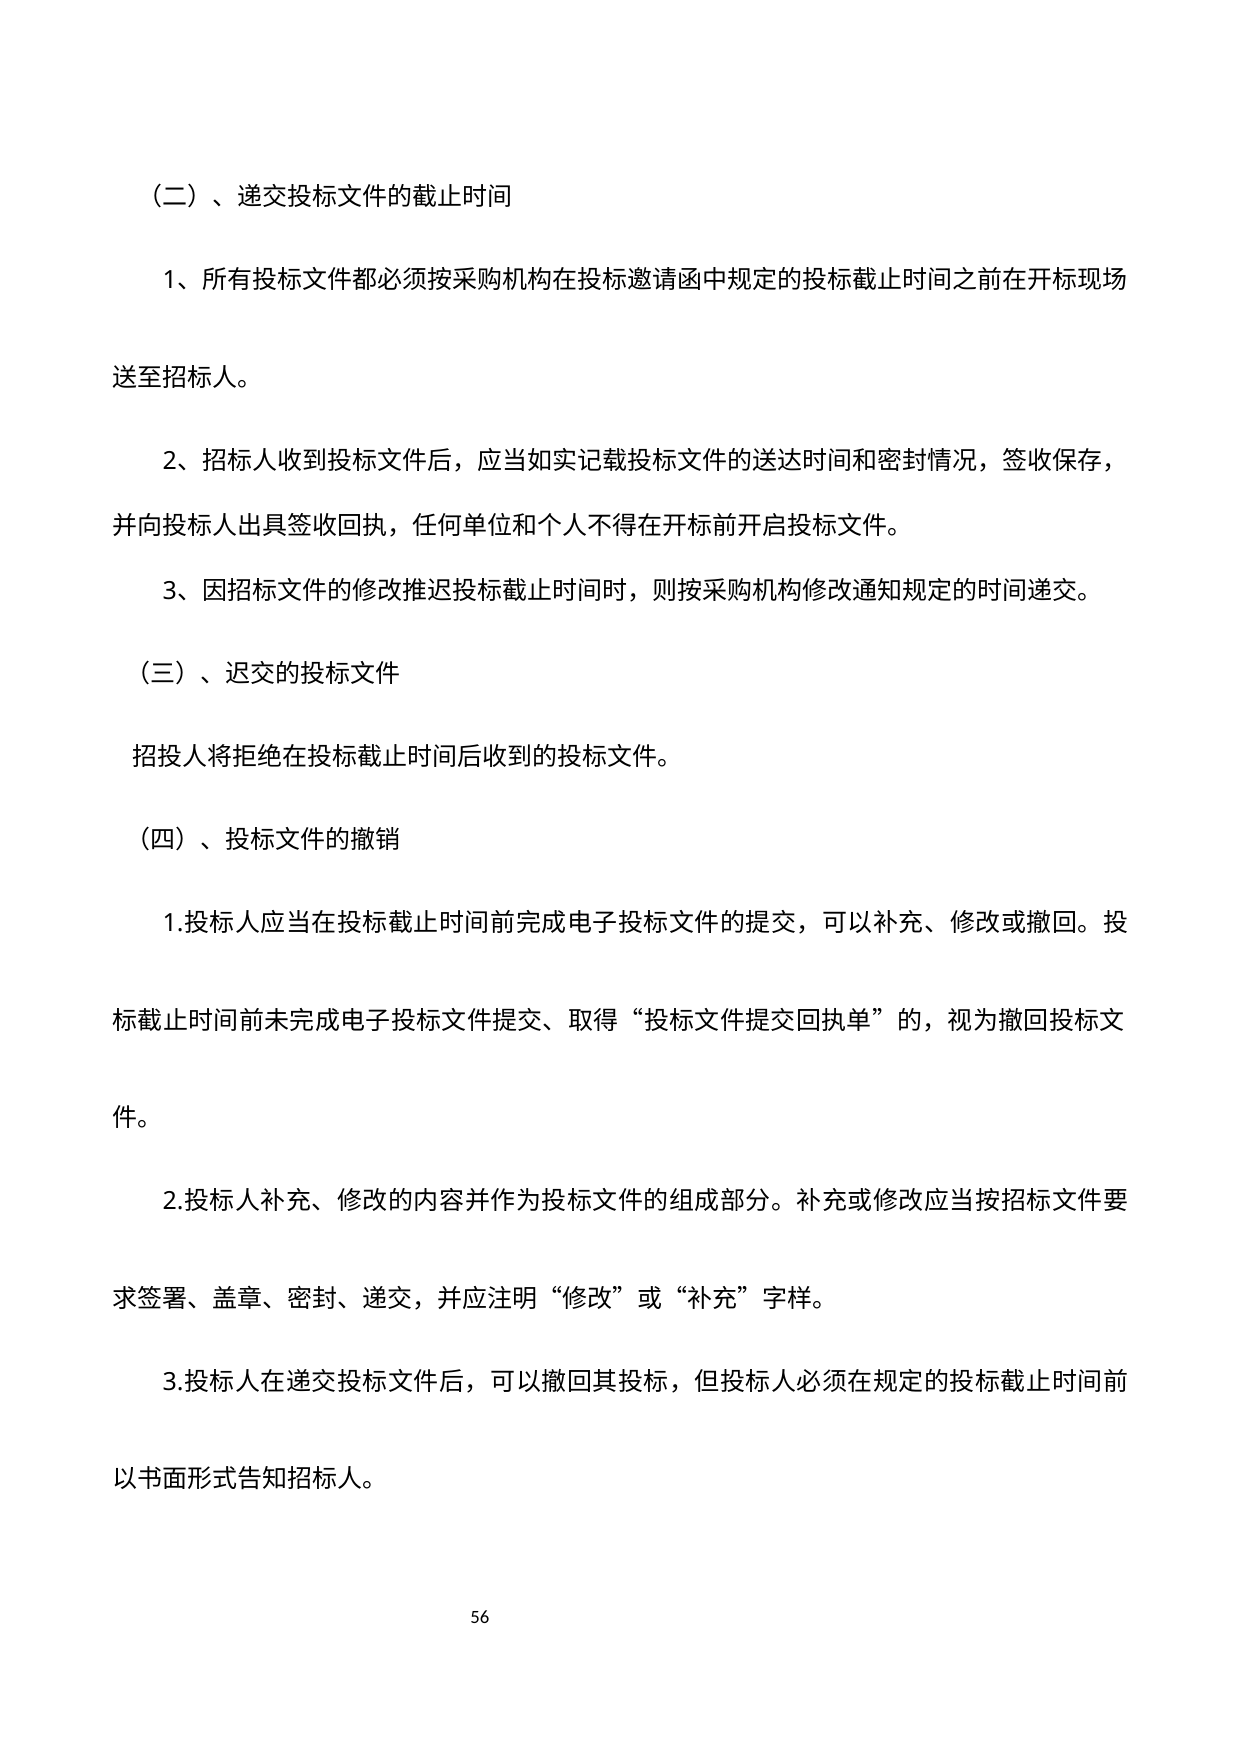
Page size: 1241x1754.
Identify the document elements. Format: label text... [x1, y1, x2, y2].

text 1.投标人应当在投标截止时间前完成电子投标文件的提交，可以补充、修改或撤回。投标截止时间前未完成电子投标文件提交、取得“投标文件提交回执单”的，视为撤回投标文件。 [112, 888, 1128, 1148]
text 3.投标人在递交投标文件后，可以撤回其投标，但投标人必须在规定的投标截止时间前以书面形式告知招标人。 [112, 1347, 1128, 1509]
text （二）、递交投标文件的截止时间 [112, 162, 1128, 227]
text 3、因招标文件的修改推迟投标截止时间时，则按采购机构修改通知规定的时间递交。 [112, 556, 1128, 621]
text 2.投标人补充、修改的内容并作为投标文件的组成部分。补充或修改应当按招标文件要求签署、盖章、密封、递交，并应注明“修改”或“补充”字样。 [112, 1166, 1128, 1329]
text （四）、投标文件的撤销 [112, 805, 1128, 870]
text 招投人将拒绝在投标截止时间后收到的投标文件。 [112, 722, 1128, 787]
text 2、招标人收到投标文件后，应当如实记载投标文件的送达时间和密封情况，签收保存，并向投标人出具签收回执，任何单位和个人不得在开标前开启投标文件。 [112, 426, 1128, 556]
text 1、所有投标文件都必须按采购机构在投标邀请函中规定的投标截止时间之前在开标现场送至招标人。 [112, 245, 1128, 408]
text （三）、迟交的投标文件 [112, 639, 1128, 704]
